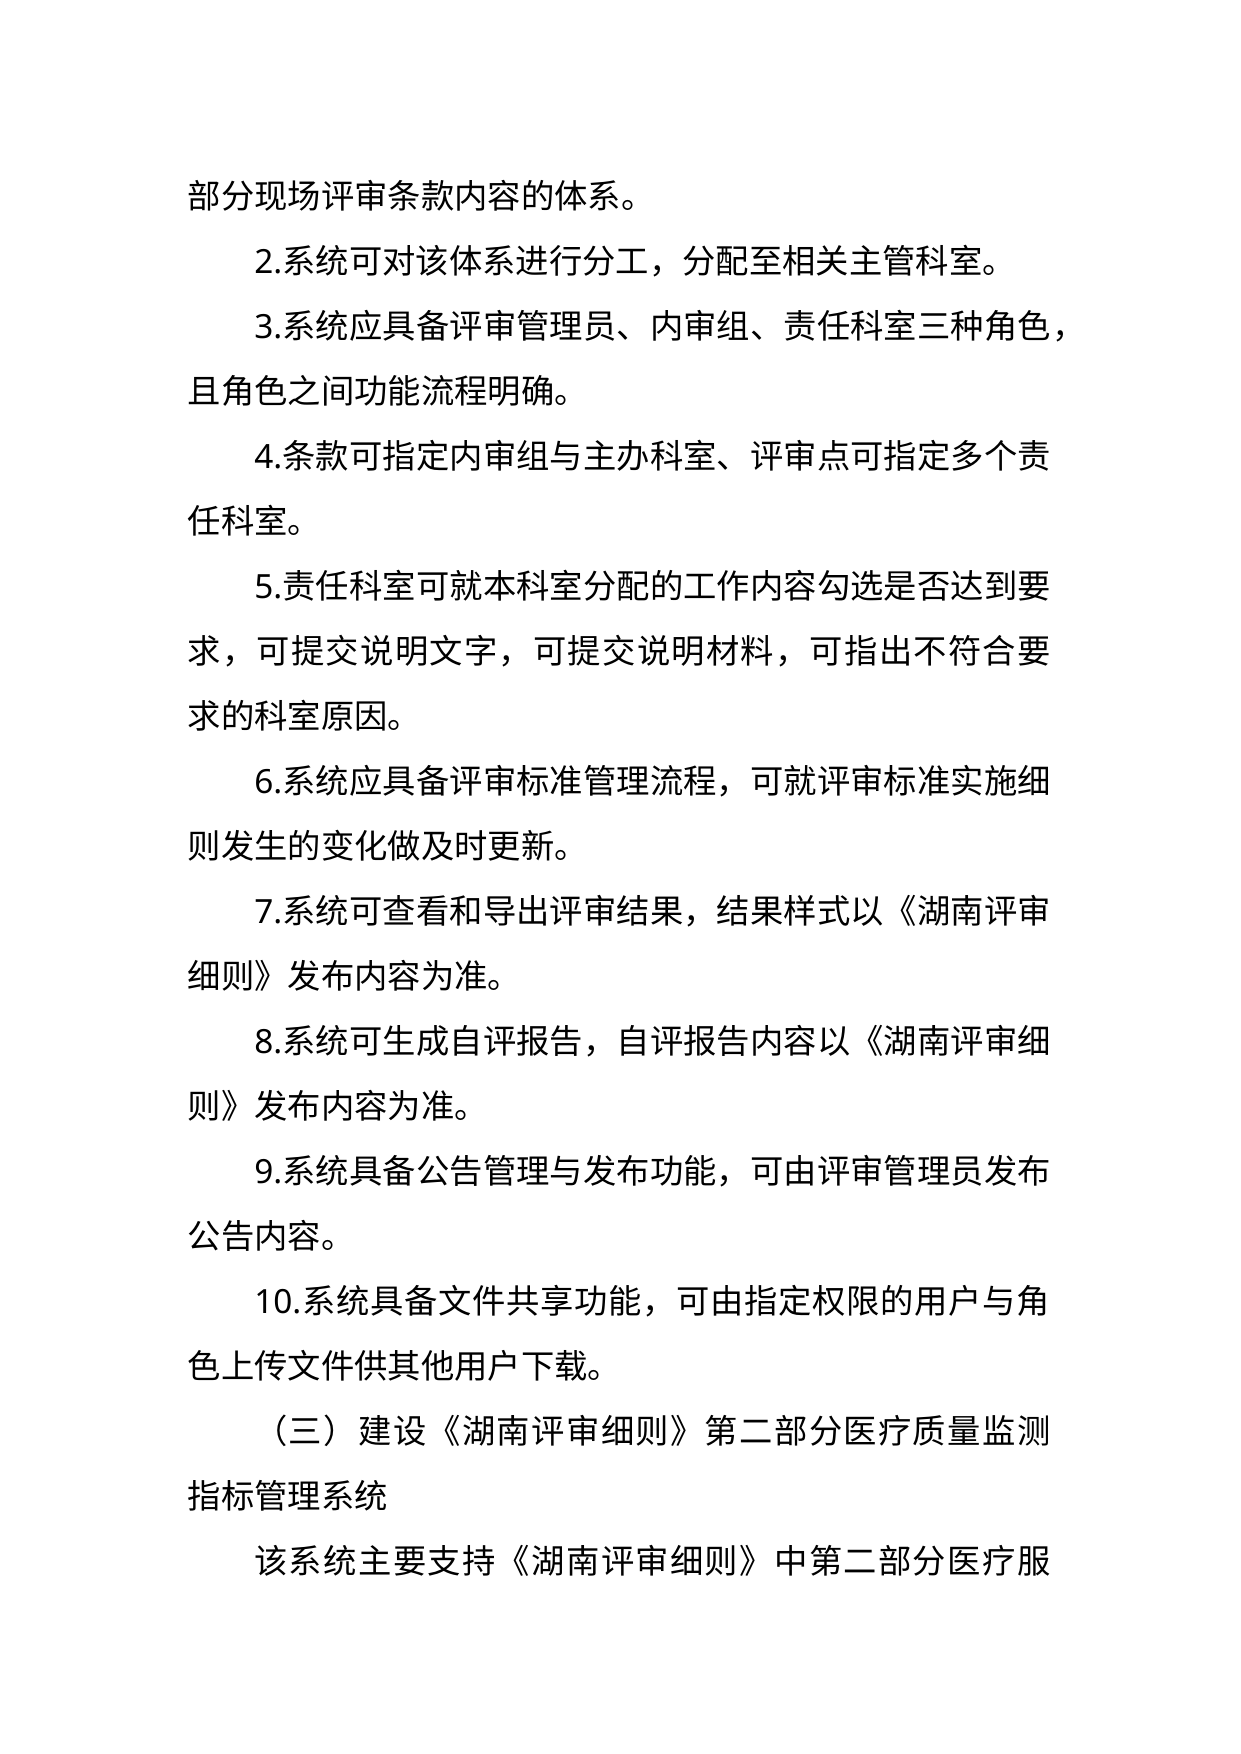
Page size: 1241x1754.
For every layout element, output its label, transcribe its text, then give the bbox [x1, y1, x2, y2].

text 10.系统具备文件共享功能，可由指定权限的用户与角色上传文件供其他用户下载。 [187, 1267, 1053, 1397]
text 2.系统可对该体系进行分工，分配至相关主管科室。 [187, 227, 1053, 292]
text （三）建设《湖南评审细则》第二部分医疗质量监测指标管理系统 [187, 1397, 1053, 1527]
text 5.责任科室可就本科室分配的工作内容勾选是否达到要求，可提交说明文字，可提交说明材料，可指出不符合要求的科室原因。 [187, 552, 1053, 747]
text 7.系统可查看和导出评审结果，结果样式以《湖南评审细则》发布内容为准。 [187, 877, 1053, 1007]
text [187, 162, 1053, 227]
text 6.系统应具备评审标准管理流程，可就评审标准实施细则发生的变化做及时更新。 [187, 747, 1053, 877]
text 4.条款可指定内审组与主办科室、评审点可指定多个责任科室。 [187, 422, 1053, 552]
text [187, 1527, 1053, 1592]
text 3.系统应具备评审管理员、内审组、责任科室三种角色，且角色之间功能流程明确。 [187, 292, 1053, 422]
text 8.系统可生成自评报告，自评报告内容以《湖南评审细则》发布内容为准。 [187, 1007, 1053, 1137]
text 9.系统具备公告管理与发布功能，可由评审管理员发布公告内容。 [187, 1137, 1053, 1267]
